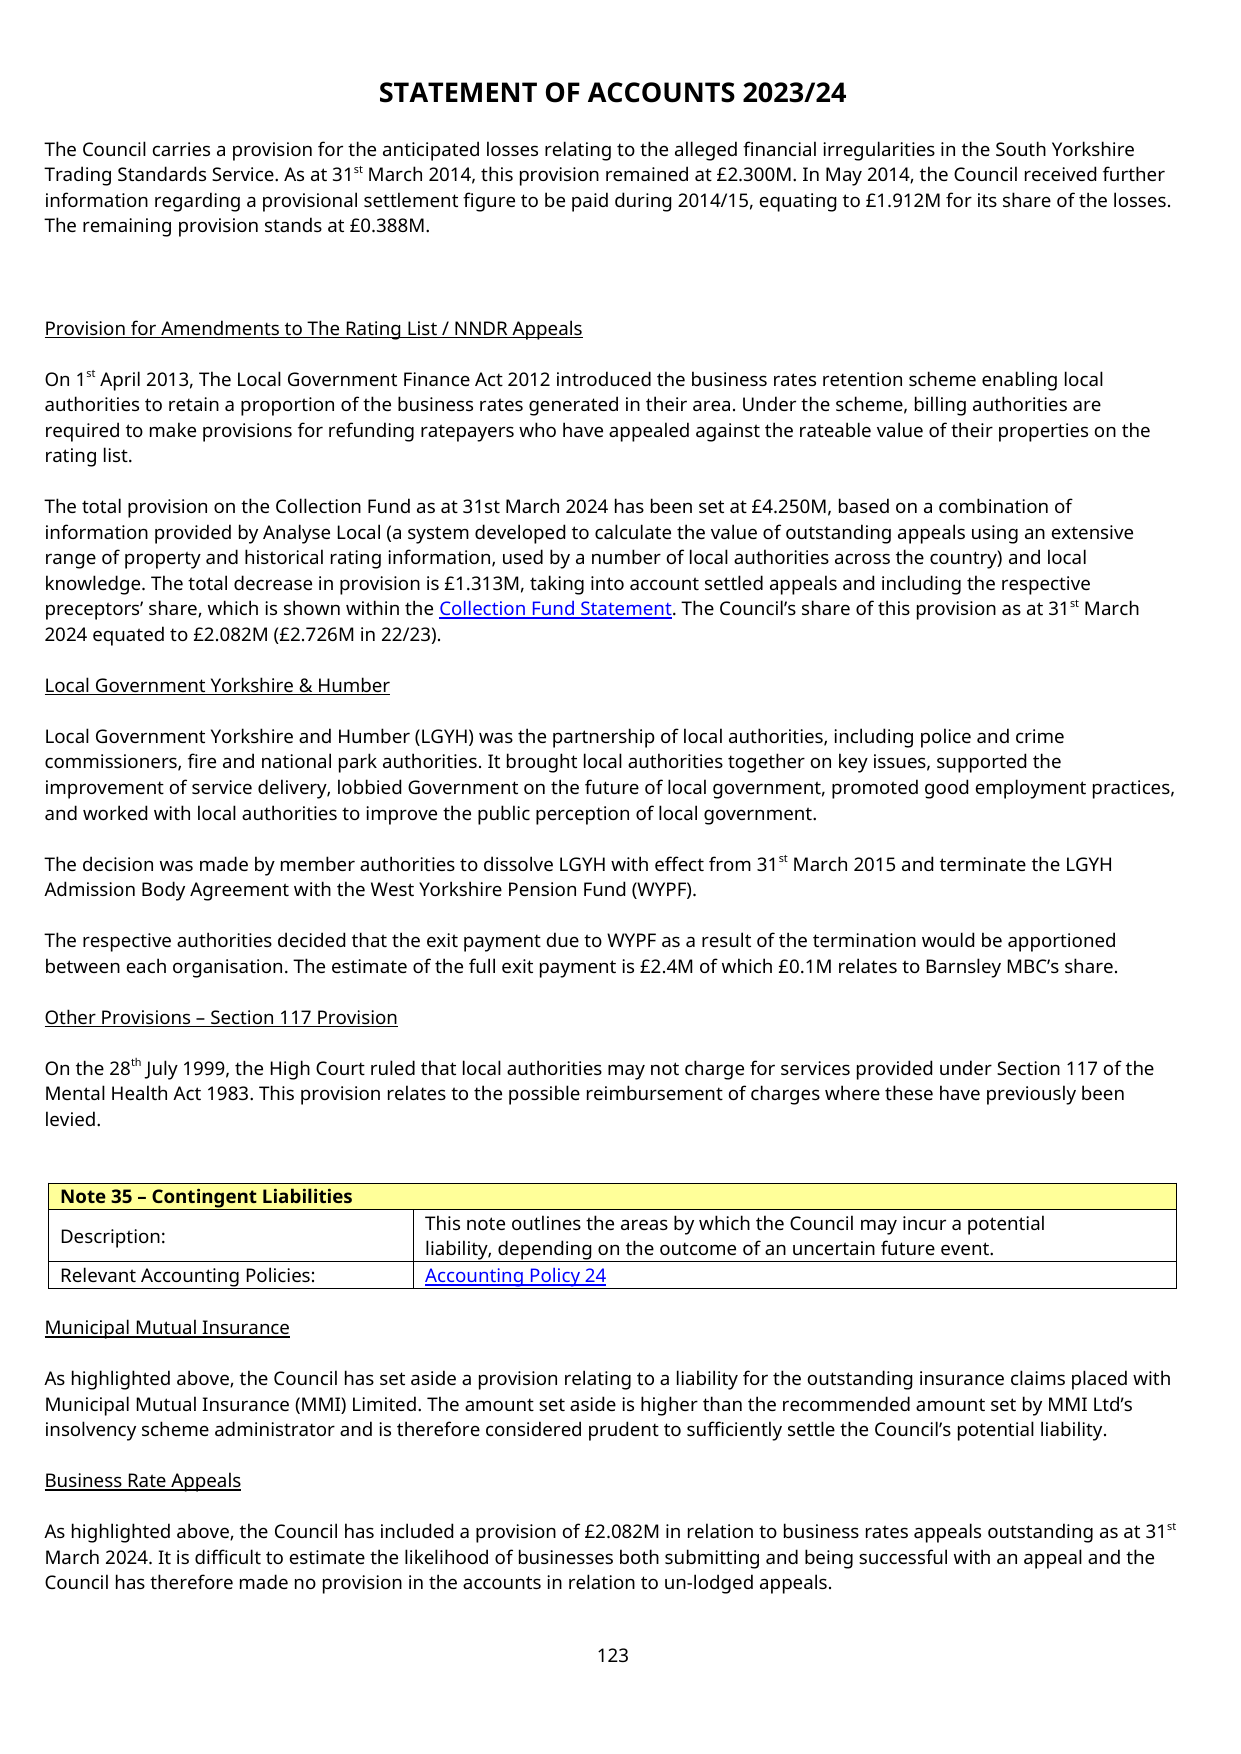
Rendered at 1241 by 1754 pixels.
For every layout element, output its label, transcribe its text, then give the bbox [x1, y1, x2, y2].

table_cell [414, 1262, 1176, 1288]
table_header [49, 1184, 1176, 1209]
text On the 28th July 1999, the High Court ruled that local authorities may not charge for services provided under Section 117 of the Mental Health Act 1983. This provision relates to the possible reimbursement of charges where these have previously been levied. [44, 1055, 1181, 1132]
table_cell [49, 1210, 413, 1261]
text The Council carries a provision for the anticipated losses relating to the alleged financial irregularities in the South Yorkshire Trading Standards Service. As at 31st March 2014, this provision remained at £2.300M. In May 2014, the Council received further information regarding a provisional settlement figure to be paid during 2014/15, equating to £1.912M for its share of the losses. The remaining provision stands at £0.388M. [44, 136, 1181, 238]
list As highlighted above, the Council has set aside a provision relating to a liability for the outstanding insurance claims placed with Municipal Mutual Insurance (MMI) Limited. The amount set aside is higher than the recommended amount set by MMI Ltd’s insolvency scheme administrator and is therefore considered prudent to sufficiently settle the Council’s potential liability. [44, 1365, 1181, 1442]
text The decision was made by member authorities to dissolve LGYH with effect from 31st March 2015 and terminate the LGYH Admission Body Agreement with the West Yorkshire Pension Fund (WYPF). [44, 851, 1181, 902]
text On 1st April 2013, The Local Government Finance Act 2012 introduced the business rates retention scheme enabling local authorities to retain a proportion of the business rates generated in their area. Under the scheme, billing authorities are required to make provisions for refunding ratepayers who have appealed against the rateable value of their properties on the rating list. [44, 366, 1181, 468]
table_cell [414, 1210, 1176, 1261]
text Local Government Yorkshire & Humber [44, 672, 1181, 698]
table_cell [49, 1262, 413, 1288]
text The total provision on the Collection Fund as at 31st March 2024 has been set at £4.250M, based on a combination of information provided by Analyse Local (a system developed to calculate the value of outstanding appeals using an extensive range of property and historical rating information, used by a number of local authorities across the country) and local knowledge. The total decrease in provision is £1.313M, taking into account settled appeals and including the respective preceptors’ share, which is shown within the Collection Fund Statement. The Council’s share of this provision as at 31st March 2024 equated to £2.082M (£2.726M in 22/23). [44, 493, 1181, 647]
text The respective authorities decided that the exit payment due to WYPF as a result of the termination would be apportioned between each organisation. The estimate of the full exit payment is £2.4M of which £0.1M relates to Barnsley MBC’s share. [44, 927, 1181, 978]
text Provision for Amendments to The Rating List / NNDR Appeals [44, 315, 1181, 340]
text As highlighted above, the Council has included a provision of £2.082M in relation to business rates appeals outstanding as at 31st March 2024. It is difficult to estimate the likelihood of businesses both submitting and being successful with an appeal and the Council has therefore made no provision in the accounts in relation to un-lodged appeals. [44, 1518, 1181, 1595]
text Other Provisions – Section 117 Provision [44, 1004, 1181, 1029]
text Municipal Mutual Insurance [44, 1314, 1181, 1340]
text Business Rate Appeals [44, 1467, 1181, 1493]
text Local Government Yorkshire and Humber (LGYH) was the partnership of local authorities, including police and crime commissioners, fire and national park authorities. It brought local authorities together on key issues, supported the improvement of service delivery, lobbied Government on the future of local government, promoted good employment practices, and worked with local authorities to improve the public perception of local government. [44, 723, 1181, 825]
